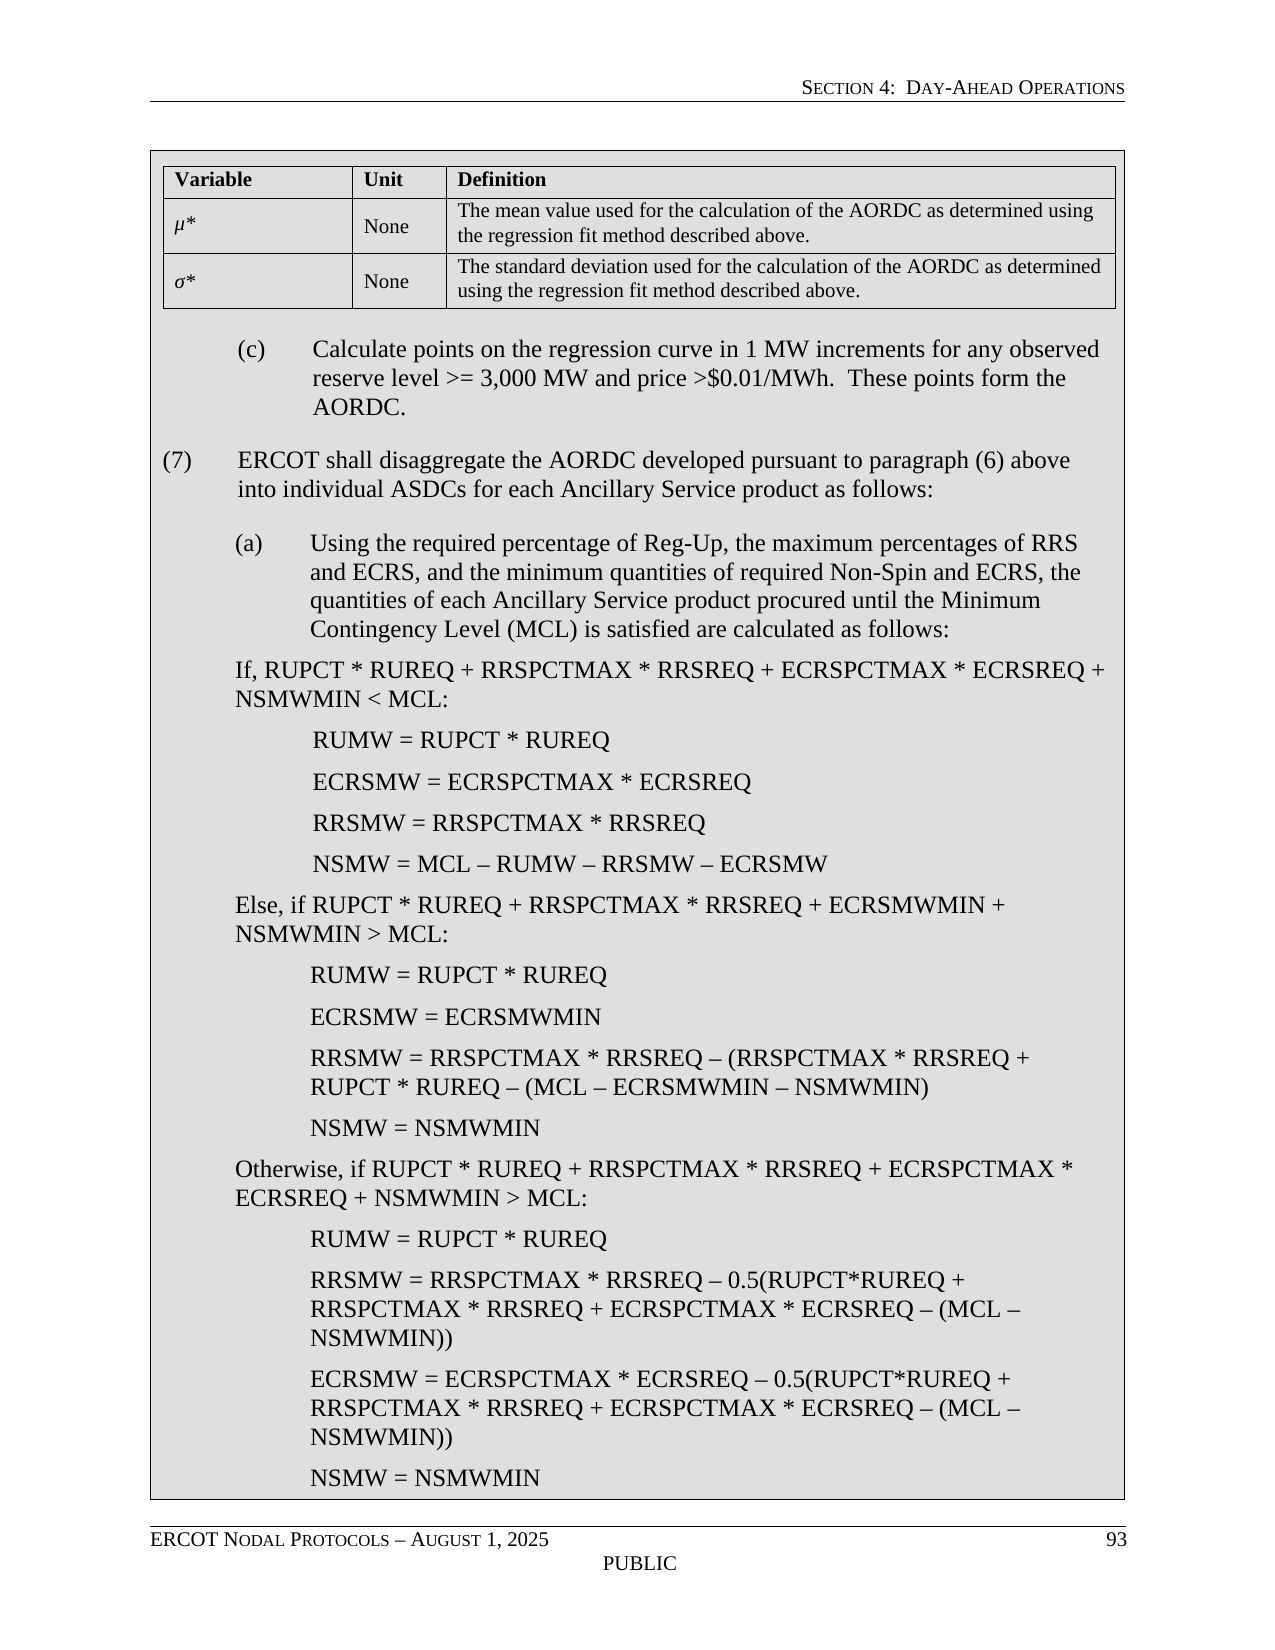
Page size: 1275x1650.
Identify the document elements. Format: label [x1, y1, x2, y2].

table_header [151, 151, 1124, 1499]
